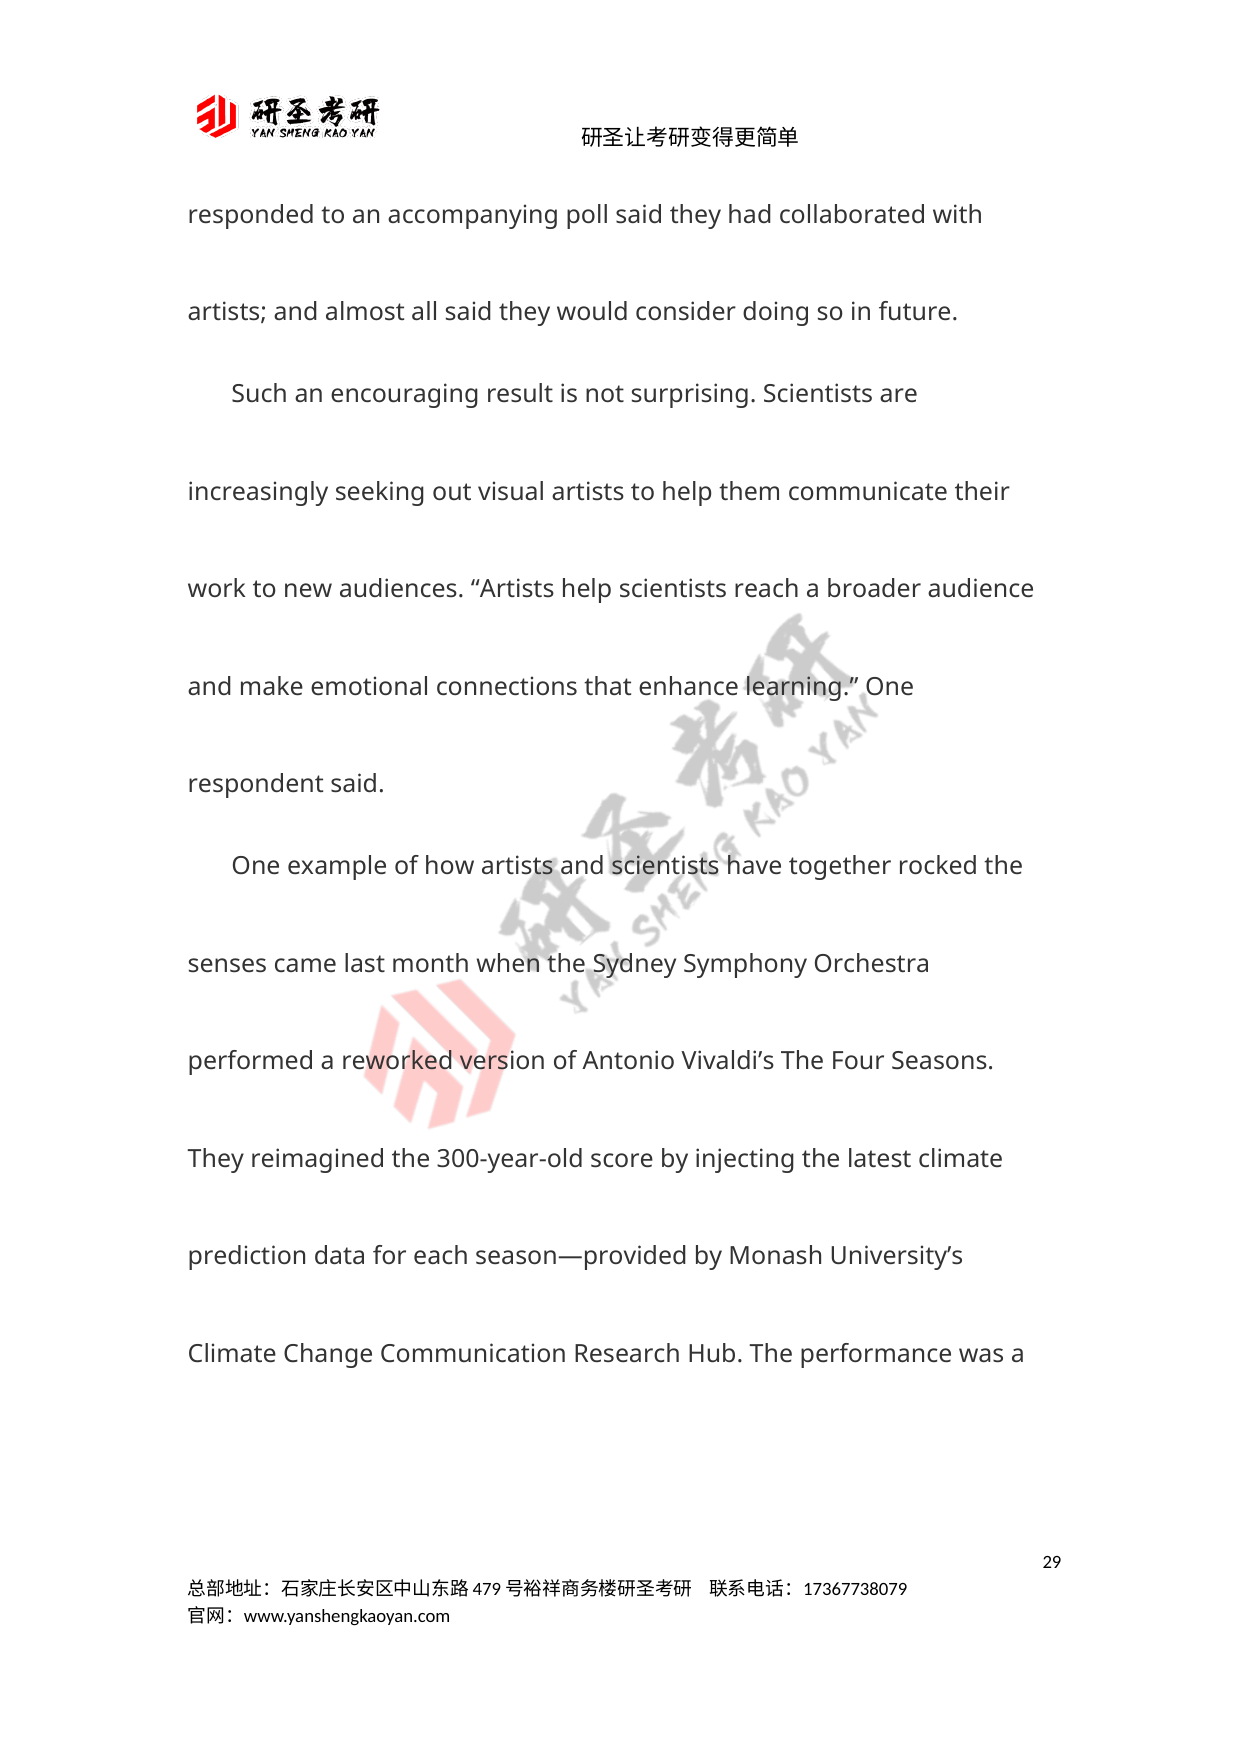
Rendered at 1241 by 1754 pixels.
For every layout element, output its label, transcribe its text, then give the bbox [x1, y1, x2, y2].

picture [187, 90, 385, 145]
text Such an encouraging result is not surprising. Scientists are increasingly seeking out visual artists to help them communicate their work to new audiences. “Artists help scientists reach a broader audience and make emotional connections that enhance learning.” One respondent said. [187, 360, 1053, 815]
